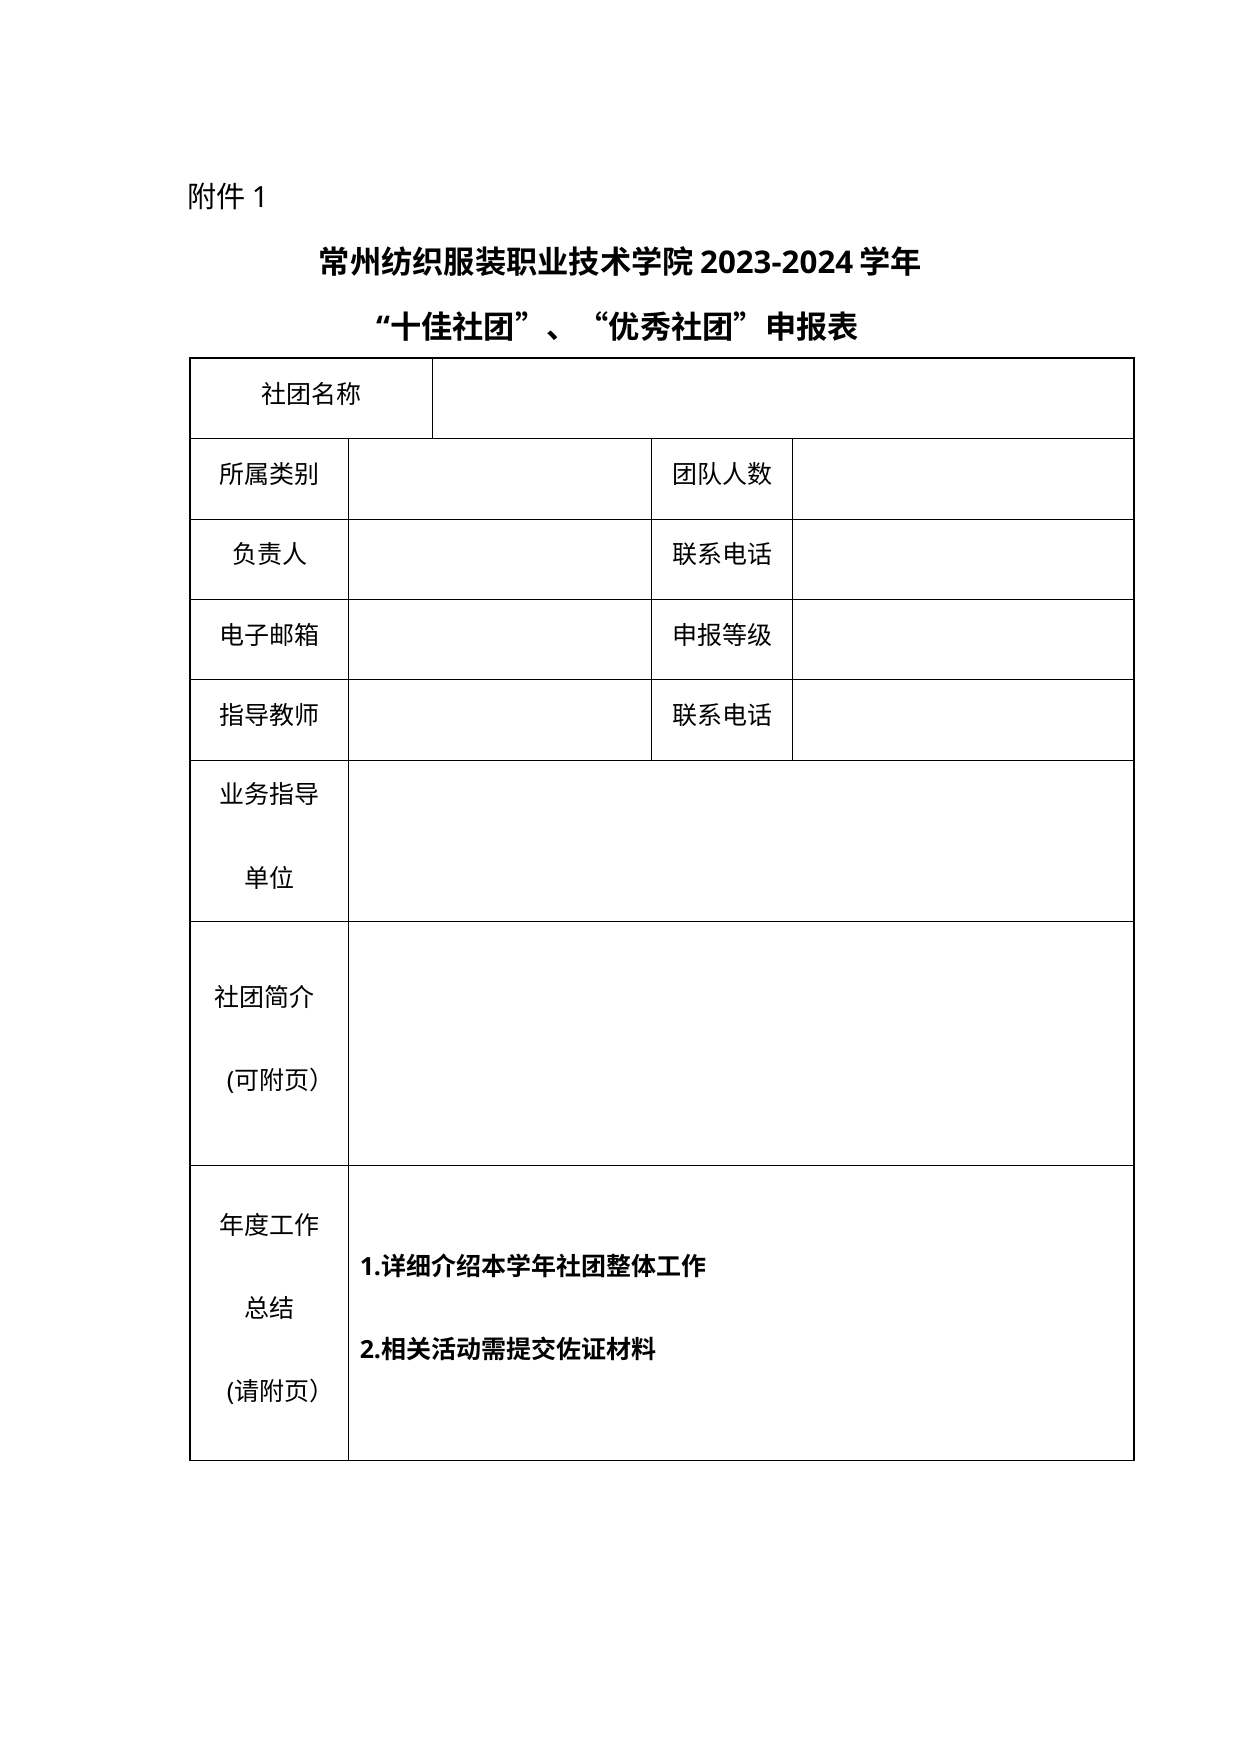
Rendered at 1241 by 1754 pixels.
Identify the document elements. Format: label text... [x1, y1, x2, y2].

table_cell [349, 761, 1133, 921]
table_cell [793, 600, 1133, 679]
table_cell 团队人数 [652, 439, 792, 519]
table_cell [793, 680, 1133, 759]
table_cell [349, 922, 1133, 1165]
table_cell 申报等级 [652, 600, 792, 679]
table_cell 联系电话 [652, 520, 792, 599]
table_header 社团名称 [191, 359, 432, 438]
table_cell 社团简介 (可附页） [191, 922, 348, 1165]
table_cell 指导教师 [191, 680, 348, 759]
table_cell [349, 520, 651, 599]
table_header [433, 359, 1133, 438]
table_cell 所属类别 [191, 439, 348, 519]
text 附件1 [187, 162, 1053, 227]
table_cell [349, 439, 651, 519]
table_cell 负责人 [191, 520, 348, 599]
table_cell [349, 600, 651, 679]
table_cell [349, 680, 651, 759]
table_cell 1.详细介绍本学年社团整体工作 2.相关活动需提交佐证材料 [349, 1166, 1133, 1460]
text “十佳社团”、“优秀社团”申报表 [187, 292, 1053, 357]
table_cell [793, 520, 1133, 599]
table_cell 年度工作 总结 (请附页） [191, 1166, 348, 1460]
text 常州纺织服装职业技术学院2023-2024学年 [187, 227, 1053, 292]
table_cell 业务指导 单位 [191, 761, 348, 921]
table_cell [793, 439, 1133, 519]
table_cell 联系电话 [652, 680, 792, 759]
table_cell 电子邮箱 [191, 600, 348, 679]
